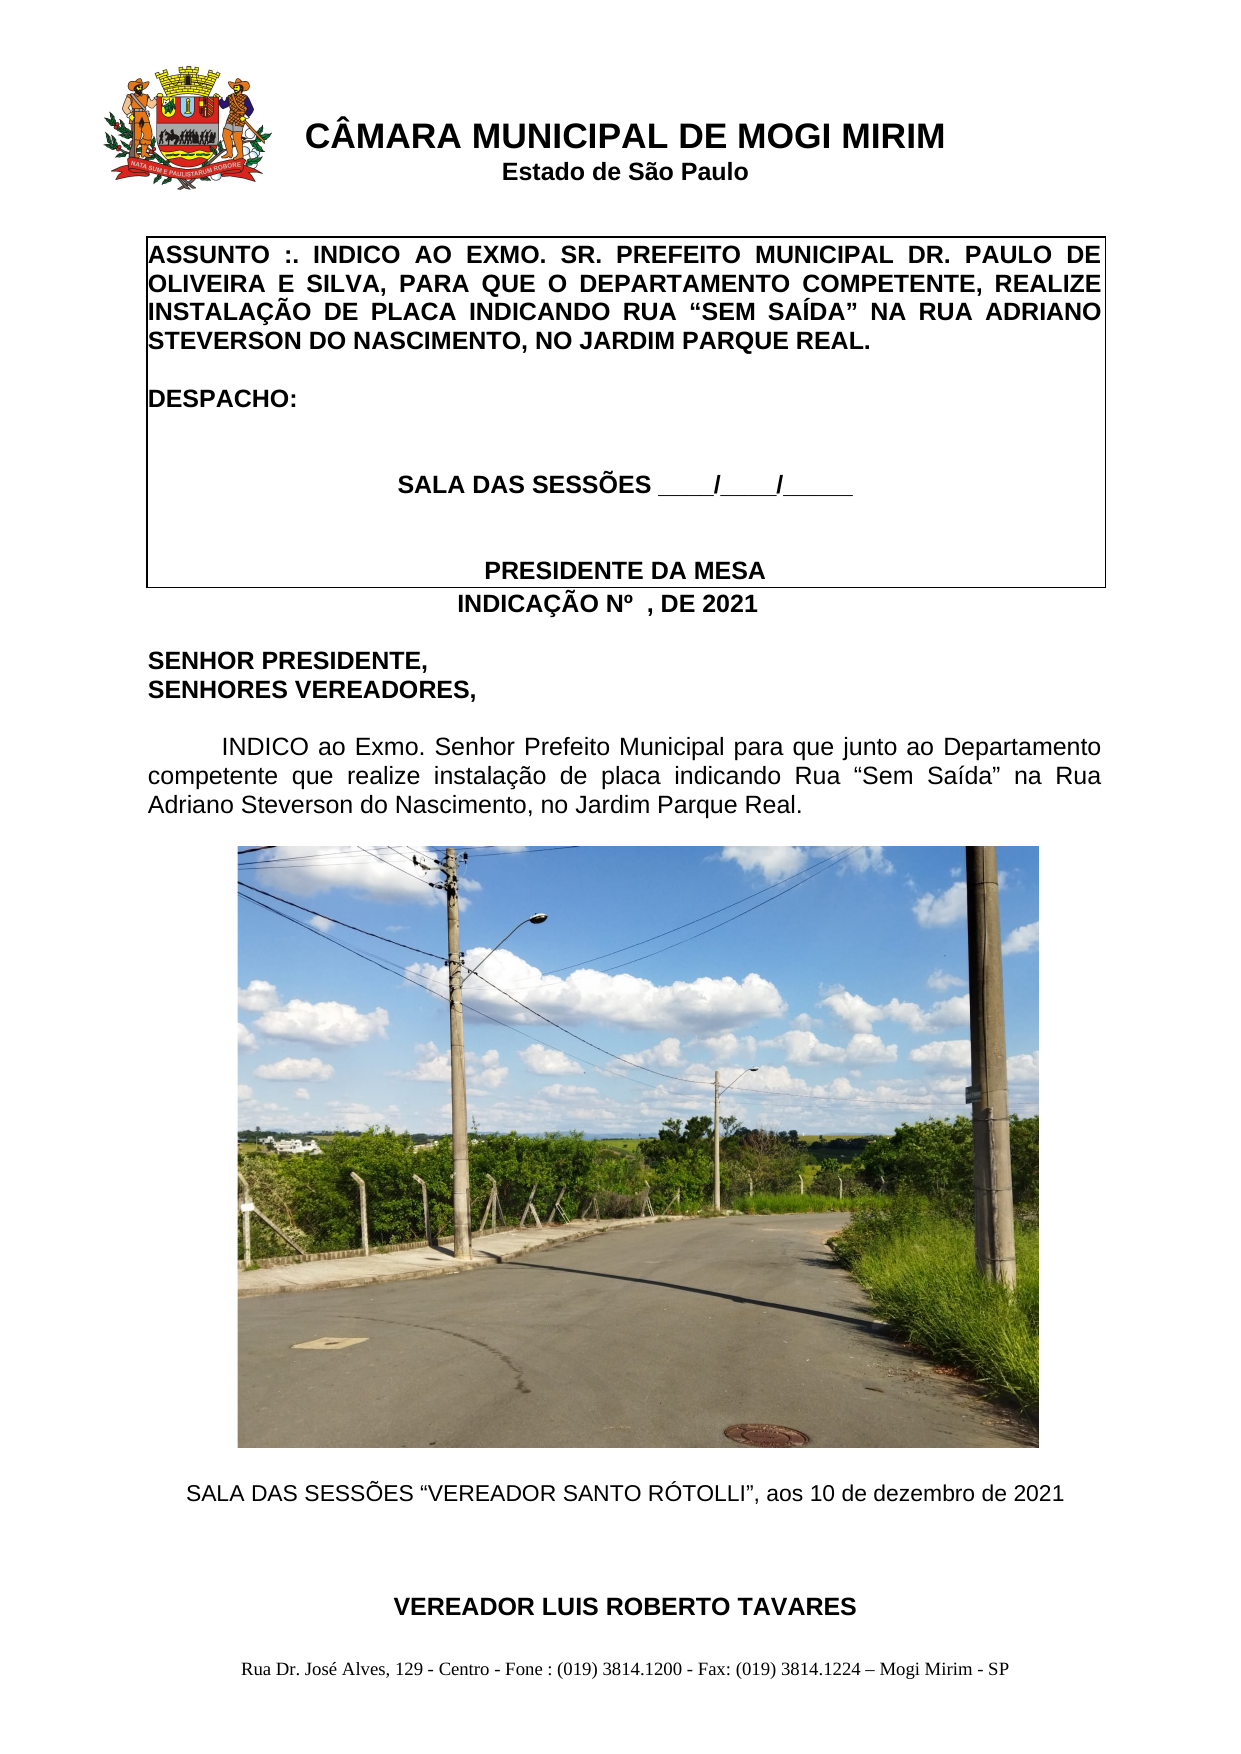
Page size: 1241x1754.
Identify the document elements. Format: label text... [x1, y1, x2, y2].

picture [237, 846, 1039, 1448]
text DESPACHO: [148, 384, 1103, 412]
text INDICO ao Exmo. Senhor Prefeito Municipal para que junto ao Departamento competente que realize instalação de placa indicando Rua “Sem Saída” na Rua Adriano Steverson do Nascimento, no Jardim Parque Real. [148, 732, 1103, 818]
text SENHORES VEREADORES, [148, 675, 1103, 703]
text ASSUNTO :. INDICO AO EXMO. SR. PREFEITO MUNICIPAL DR. PAULO DE OLIVEIRA E SILVA, PARA QUE O DEPARTAMENTO COMPETENTE, REALIZE INSTALAÇÃO DE PLACA INDICANDO RUA “SEM SAÍDA” NA RUA ADRIANO STEVERSON DO NASCIMENTO, NO JARDIM PARQUE REAL. [148, 238, 1105, 355]
text VEREADOR LUIS ROBERTO TAVARES [148, 1592, 1103, 1621]
text SENHOR PRESIDENTE, [148, 646, 1103, 675]
picture [102, 66, 273, 190]
text SALA DAS SESSÕES “VEREADOR SANTO RÓTOLLI”, aos 10 de dezembro de 2021 [148, 1480, 1103, 1506]
text PRESIDENTE DA MESA [148, 552, 1105, 587]
text SALA DAS SESSÕES ____/____/_____ [148, 470, 1103, 499]
text INDICAÇÃO Nº , DE 2021 [148, 588, 1103, 617]
